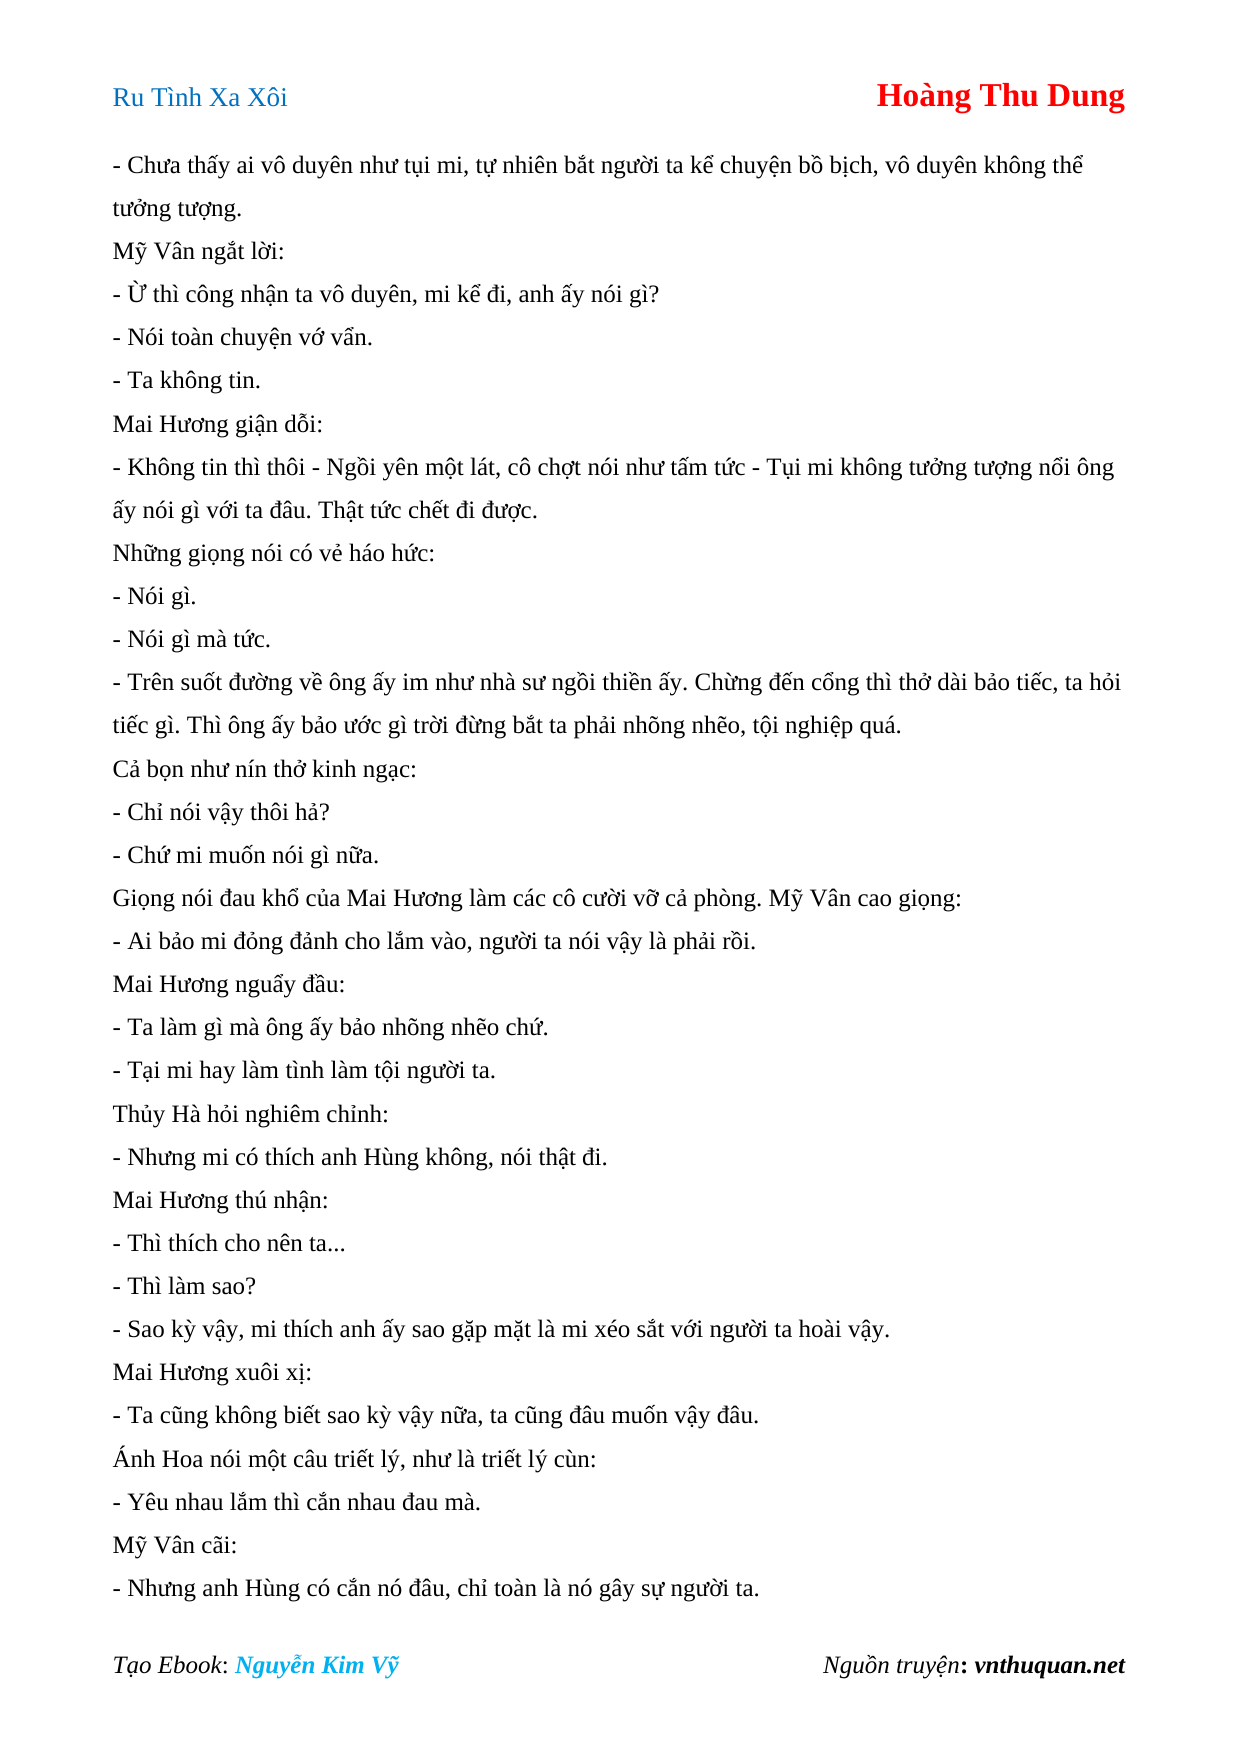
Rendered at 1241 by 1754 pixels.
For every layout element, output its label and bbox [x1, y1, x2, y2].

text [112, 150, 1128, 1602]
